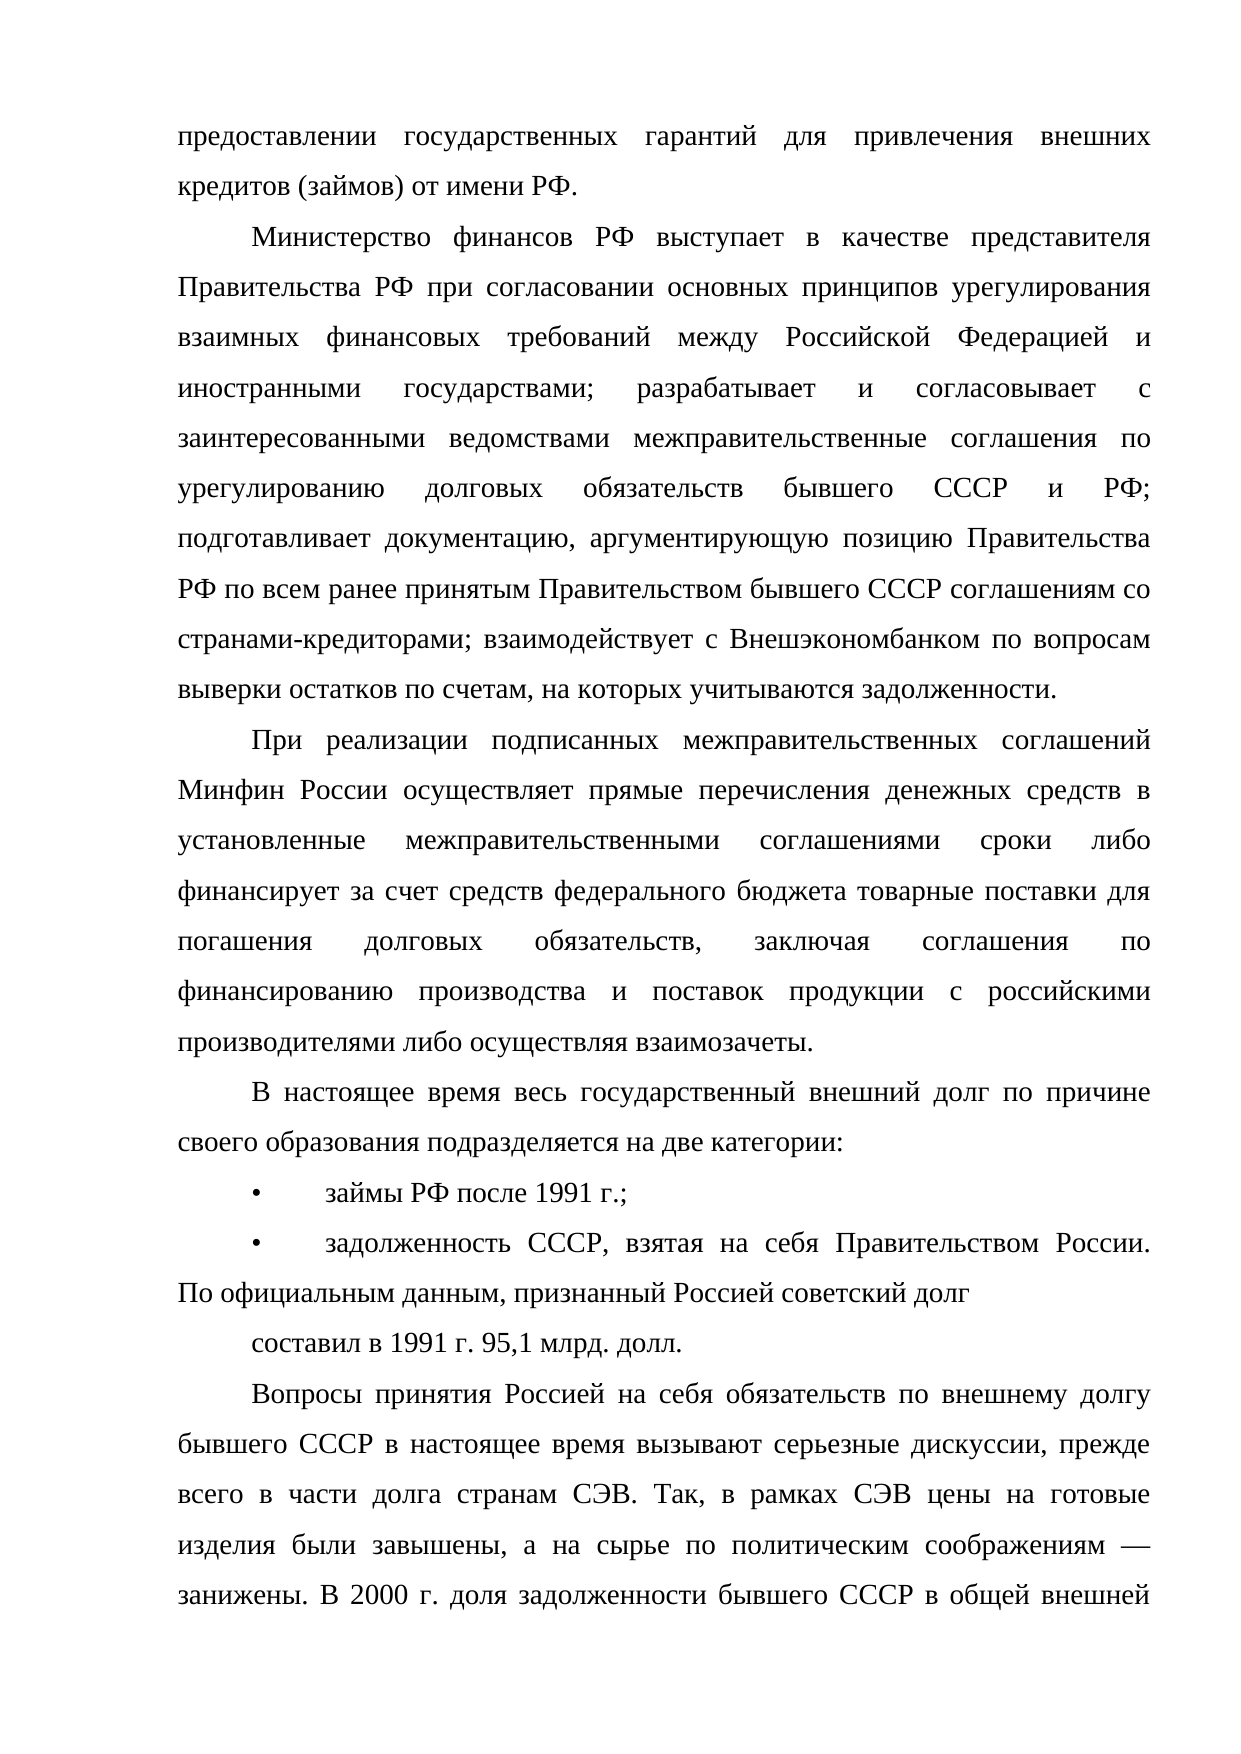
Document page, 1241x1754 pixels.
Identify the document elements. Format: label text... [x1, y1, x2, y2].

text составил в 1991 г. 95,1 млрд. долл. [177, 1326, 1152, 1359]
list задолженность СССР, взятая на себя Правительством России. По официальным данным, признанный Россией советский долг [177, 1225, 1152, 1309]
text В настоящее время весь государственный внешний долг по причине своего образования подразделяется на две категории: [177, 1074, 1152, 1158]
text При реализации подписанных межправительственных соглашений Минфин России осуществляет прямые перечисления денежных средств в установленные межправительственными соглашениями сроки либо финансирует за счет средств федерального бюджета товарные поставки для погашения долговых обязательств, заключая соглашения по финансированию производства и поставок продукции с российскими производителями либо осуществляя взаимозачеты. [177, 722, 1152, 1057]
text Министерство финансов РФ выступает в качестве представителя Правительства РФ при согласовании основных принципов урегулирования взаимных финансовых требований между Российской Федерацией и иностранными государствами; разрабатывает и согласовывает с заинтересованными ведомствами межправительственные соглашения по урегулированию долговых обязательств бывшего СССР и РФ; подготавливает документацию, аргументирующую позицию Правительства РФ по всем ранее принятым Правительством бывшего СССР соглашениям со странами-кредиторами; взаимодействует с Внешэкономбанком по вопросам выверки остатков по счетам, на которых учитываются задолженности. [177, 219, 1152, 705]
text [177, 1376, 1152, 1611]
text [177, 118, 1152, 202]
list займы РФ после 1991 г.; [177, 1175, 1152, 1208]
